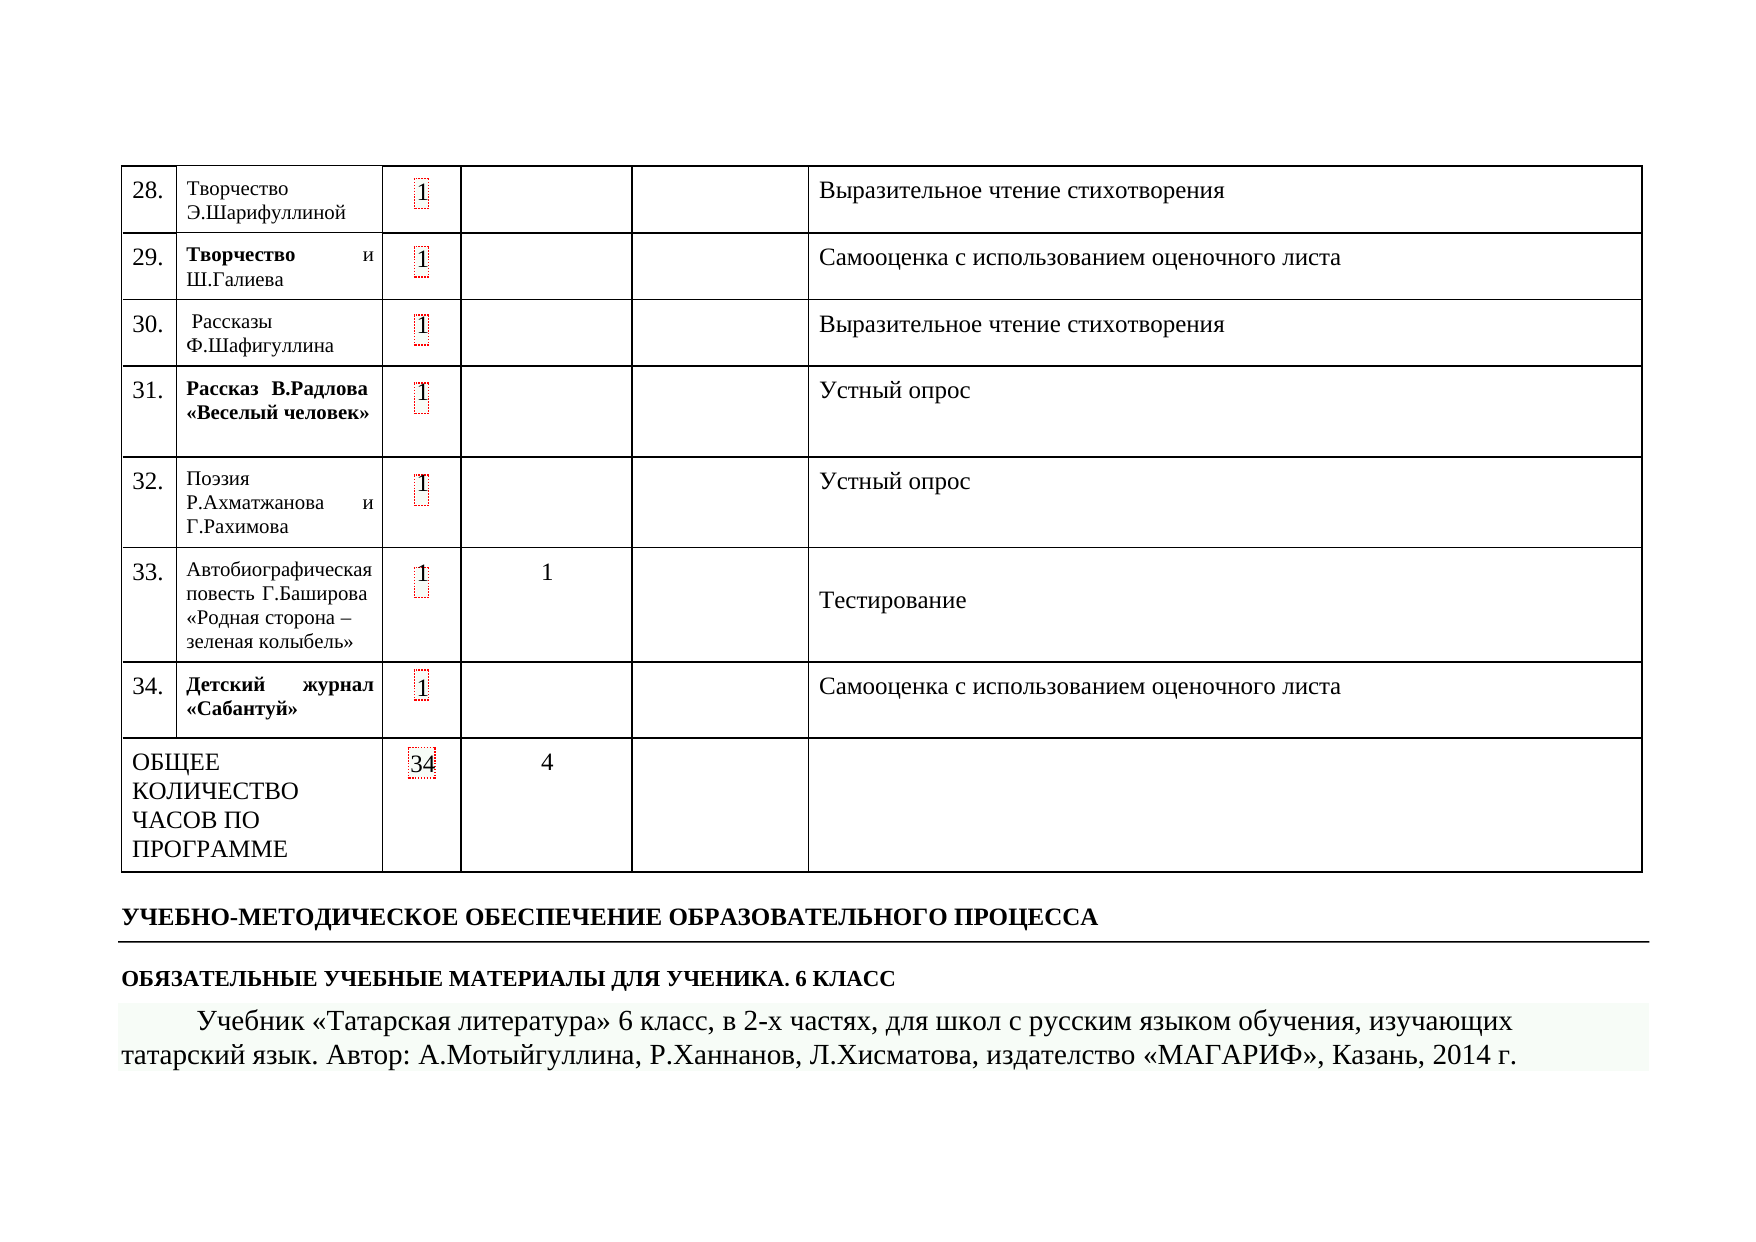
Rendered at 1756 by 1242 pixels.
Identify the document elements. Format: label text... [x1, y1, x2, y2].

table_cell 4 [462, 739, 631, 871]
table_cell [462, 663, 631, 737]
text ОБЯЗАТЕЛЬНЫЕ УЧЕБНЫЕ МАТЕРИАЛЫ ДЛЯ УЧЕНИКА. 6 КЛАСС [121, 964, 1672, 992]
table_cell Тестирование [809, 548, 1641, 661]
table_cell Самооценка с использованием оценочного листа [809, 663, 1641, 737]
table_cell [462, 367, 631, 456]
table_cell 29. [122, 233, 176, 299]
table_cell 32. [122, 457, 176, 546]
table_cell 1 [383, 458, 460, 546]
table_cell [633, 300, 808, 365]
table_cell 34 [383, 739, 460, 871]
table_cell 33. [122, 548, 176, 661]
table_cell [633, 548, 808, 661]
table_cell 1 [383, 548, 460, 661]
table_header 1 [383, 167, 460, 232]
table_cell Творчество и Ш.Галиева [177, 233, 382, 299]
table_cell Автобиографическая повесть Г.Баширова «Родная сторона – зеленая колыбель» [177, 548, 382, 661]
table_header [462, 167, 631, 232]
table_cell [633, 739, 808, 871]
table_cell [633, 234, 808, 299]
table_cell 31. [122, 366, 176, 456]
table_cell Устный опрос [809, 458, 1641, 546]
table_cell [633, 367, 808, 456]
table_cell Выразительное чтение стихотворения [809, 300, 1641, 365]
table_cell [462, 234, 631, 299]
table_cell 1 [383, 234, 460, 299]
table_cell Поэзия Р.Ахматжанова и Г.Рахимова [177, 458, 382, 546]
table_cell Рассказы Ф.Шафигуллина [177, 300, 382, 365]
table_cell Детский журнал «Сабантуй» [177, 663, 382, 737]
table_cell Самооценка с использованием оценочного листа [809, 234, 1641, 299]
table_header Выразительное чтение стихотворения [809, 167, 1641, 232]
table_cell [462, 300, 631, 365]
table_cell 34. [122, 662, 176, 737]
table_cell [809, 739, 1641, 871]
table_cell 1 [383, 300, 460, 365]
table_cell Рассказ В.Радлова «Веселый человек» [177, 367, 382, 456]
table_cell Устный опрос [809, 367, 1641, 456]
table_cell 1 [383, 663, 460, 737]
table_cell [633, 458, 808, 546]
table_cell 1 [462, 548, 631, 661]
table_cell 1 [383, 367, 460, 456]
table_cell [633, 663, 808, 737]
table_header Творчество Э.Шарифуллиной [177, 166, 382, 232]
text УЧЕБНО-МЕТОДИЧЕСКОЕ ОБЕСПЕЧЕНИЕ ОБРАЗОВАТЕЛЬНОГО ПРОЦЕССА [121, 902, 1672, 931]
table_cell 30. [122, 300, 176, 365]
table_header 28. [122, 167, 176, 232]
table_cell ОБЩЕЕ КОЛИЧЕСТВО ЧАСОВ ПО ПРОГРАММЕ [122, 738, 382, 871]
table_header [633, 167, 808, 232]
table_cell [462, 458, 631, 546]
